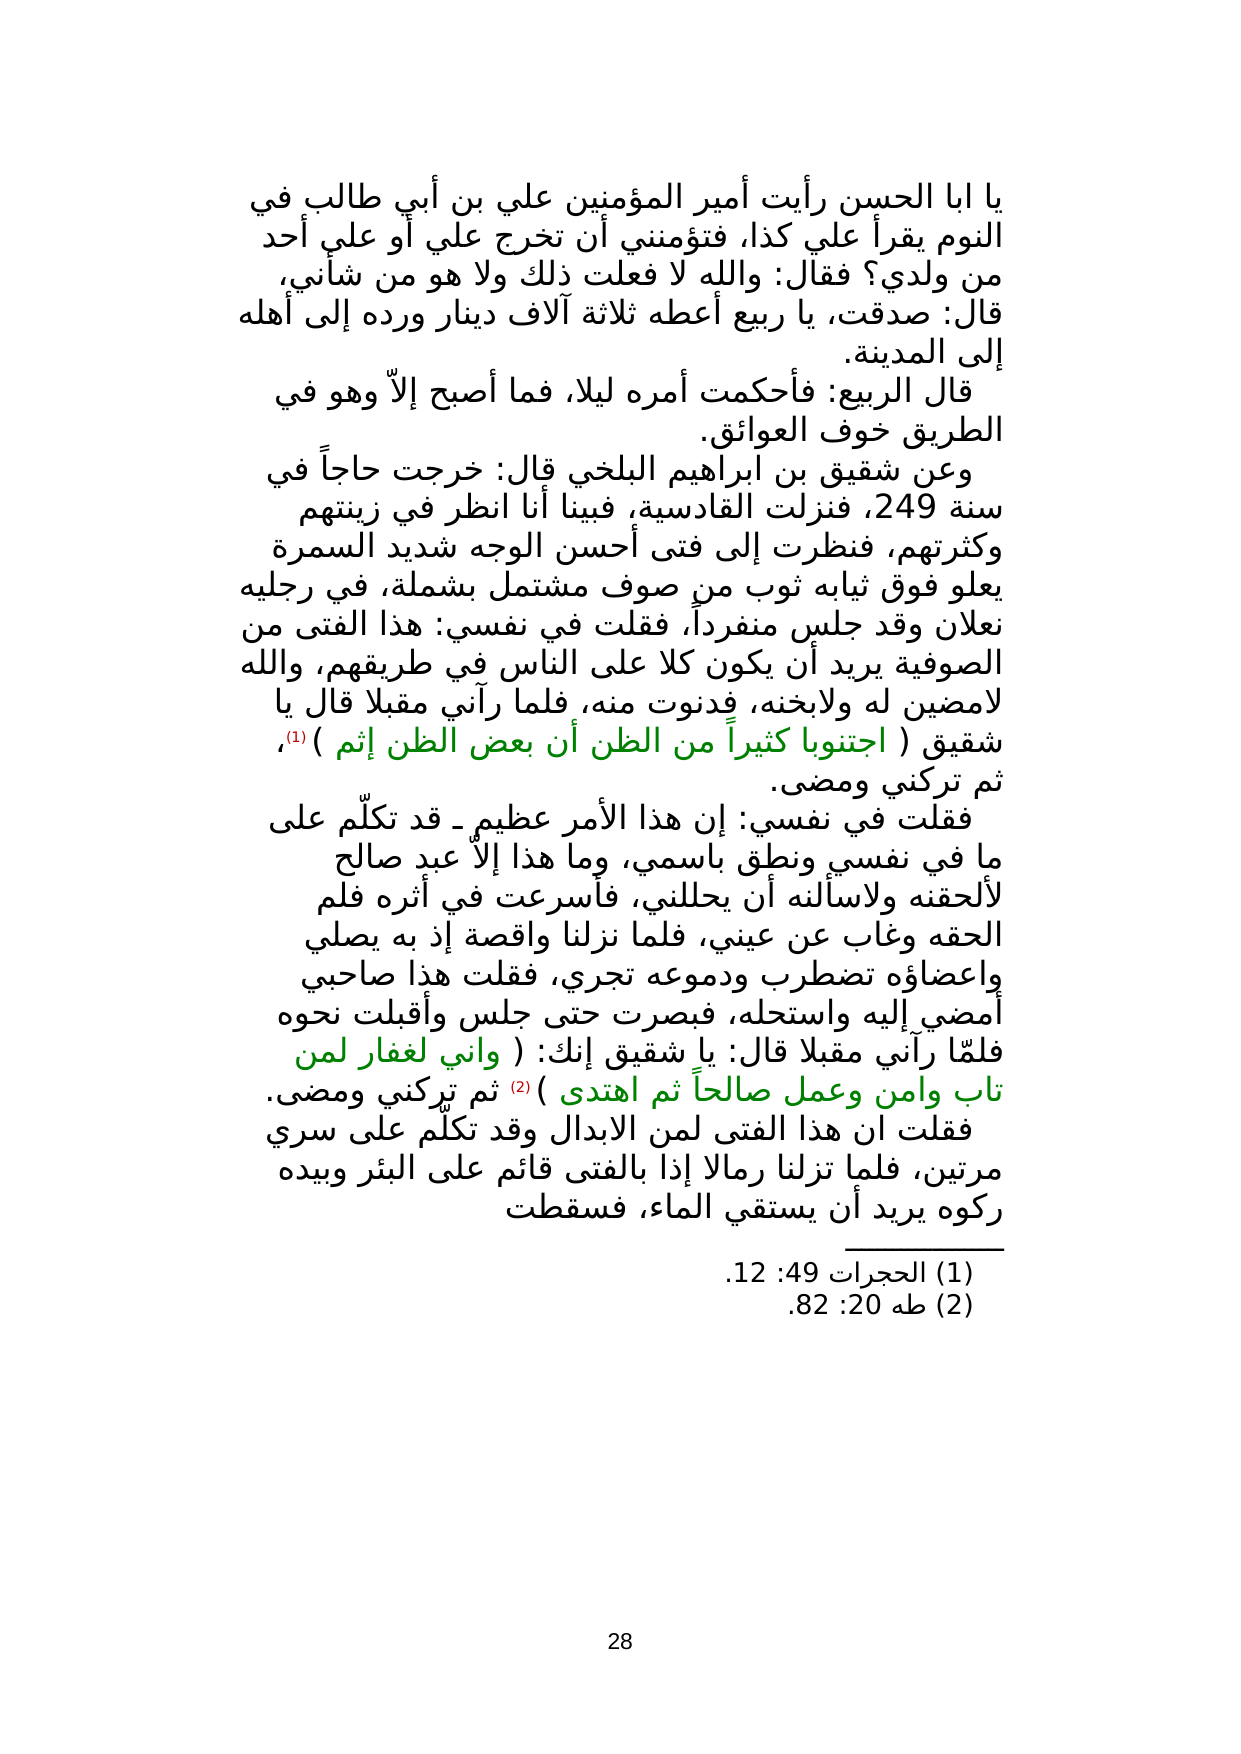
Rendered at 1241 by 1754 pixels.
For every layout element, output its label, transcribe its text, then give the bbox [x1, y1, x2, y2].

text وعن شقيق بن ابراهيم البلخي قال: خرجت حاجاً في سنة 249، فنزلت القادسية، فبينا أنا انظر في زينتهم وكثرتهم، فنظرت إلى فتى أحسن الوجه شديد السمرة يعلو فوق ثيابه ثوب من صوف مشتمل بشملة، في رجليه نعلان وقد جلس منفرداً، فقلت في نفسي: هذا الفتى من الصوفية يريد أن يكون كلا على الناس في طريقهم، والله لامضين له ولابخنه، فدنوت منه، فلما رآني مقبلا قال يا شقيق ( اجتنوبا كثيراً من الظن أن بعض الظن إثم ) (1)، ثم تركني ومضى. [236, 449, 1004, 799]
text ــــــــــــــــــــ [236, 1226, 1004, 1258]
text فقلت في نفسي: إن هذا الأمر عظيم ـ قد تكلّم على ما في نفسي ونطق باسمي، وما هذا إلاّ عبد صالح لألحقنه ولاسألنه أن يحللني، فأسرعت في أثره فلم الحقه وغاب عن عيني، فلما نزلنا واقصة إذ به يصلي واعضاؤه تضطرب ودموعه تجري، فقلت هذا صاحبي أمضي إليه واستحله، فبصرت حتى جلس وأقبلت نحوه فلمّا رآني مقبلا قال: يا شقيق إنك: ( واني لغفار لمن تاب وامن وعمل صالحاً ثم اهتدى ) (2) ثم تركني ومضى. [236, 799, 1004, 1110]
text (1) الحجرات 49: 12. [236, 1258, 1004, 1289]
text يا ابا الحسن رأيت أمير المؤمنين علي بن أبي طالب في النوم يقرأ علي كذا، فتؤمنني أن تخرج علي أو على أحد من ولدي؟ فقال: والله لا فعلت ذلك ولا هو من شأني، قال: صدقت، يا ربيع أعطه ثلاثة آلاف دينار ورده إلى أهله إلى المدينة. [236, 177, 1004, 371]
text (2) طه 20: 82. [236, 1289, 1004, 1321]
text قال الربيع: فأحكمت أمره ليلا، فما أصبح إلاّ وهو في الطريق خوف العوائق. [236, 371, 1004, 449]
text فقلت ان هذا الفتى لمن الابدال وقد تكلّم على سري مرتين، فلما تزلنا رمالا إذا بالفتى قائم على البئر وبيده ركوه يريد أن يستقي الماء، فسقطت [236, 1110, 1004, 1226]
